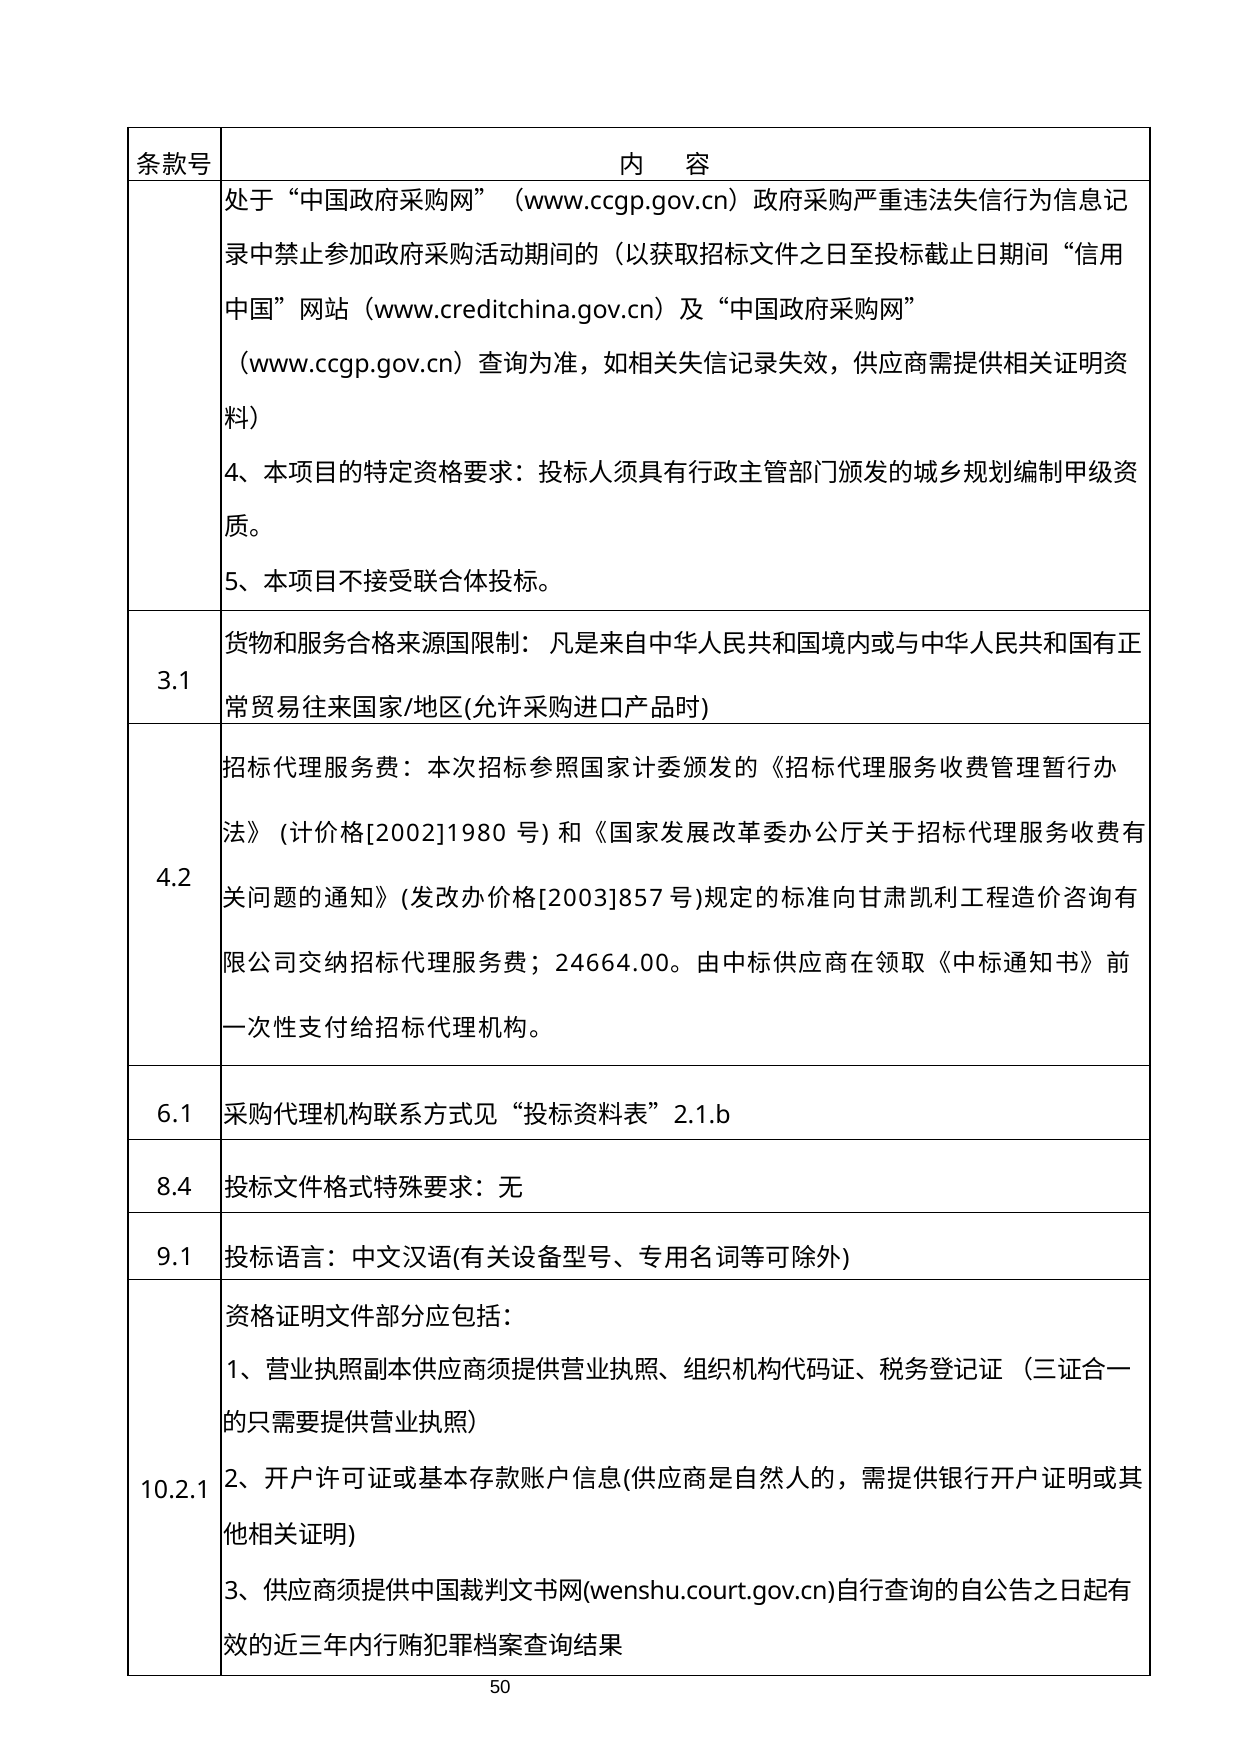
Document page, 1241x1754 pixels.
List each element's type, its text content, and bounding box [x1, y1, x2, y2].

table_cell 9.1 [129, 1213, 220, 1279]
table_cell 4.2 [129, 724, 220, 1065]
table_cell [222, 1280, 1149, 1675]
table_cell [129, 181, 220, 610]
table_header 条款号 [129, 128, 220, 180]
table_cell 货物和服务合格来源国限制： 凡是来自中华人民共和国境内或与中华人民共和国有正 常贸易往来国家/地区(允许采购进口产品时) [222, 611, 1149, 723]
table_cell 处于“中国政府采购网”（www.ccgp.gov.cn）政府采购严重违法失信行为信息记录中禁止参加政府采购活动期间的（以获取招标文件之日至投标截止日期间“信用中国”网站（www.creditchina.gov.cn）及“中国政府采购网”（www.ccgp.gov.cn）查询为准，如相关失信记录失效，供应商需提供相关证明资料） 4、本项目的特定资格要求：投标人须具有行政主管部门颁发的城乡规划编制甲级资质。 5、本项目不接受联合体投标。 [222, 181, 1149, 610]
table_cell 招标代理服务费：本次招标参照国家计委颁发的《招标代理服务收费管理暂行办法》 (计价格[2002]1980 号) 和《国家发展改革委办公厅关于招标代理服务收费有关问题的通知》(发改办价格[2003]857号)规定的标准向甘肃凯利工程造价咨询有限公司交纳招标代理服务费；24664.00。由中标供应商在领取《中标通知书》前一次性支付给招标代理机构。 [222, 724, 1149, 1065]
table_header 内 容 [222, 128, 1149, 180]
table_cell 采购代理机构联系方式见“投标资料表”2.1.b [222, 1066, 1149, 1139]
table_cell 8.4 [129, 1140, 220, 1212]
table_cell 投标文件格式特殊要求：无 [222, 1140, 1149, 1212]
table_cell 3.1 [129, 611, 220, 723]
table_cell 投标语言：中文汉语(有关设备型号、专用名词等可除外) [222, 1213, 1149, 1279]
table_cell 6.1 [129, 1066, 220, 1139]
table_cell 10.2.1 [129, 1280, 220, 1675]
